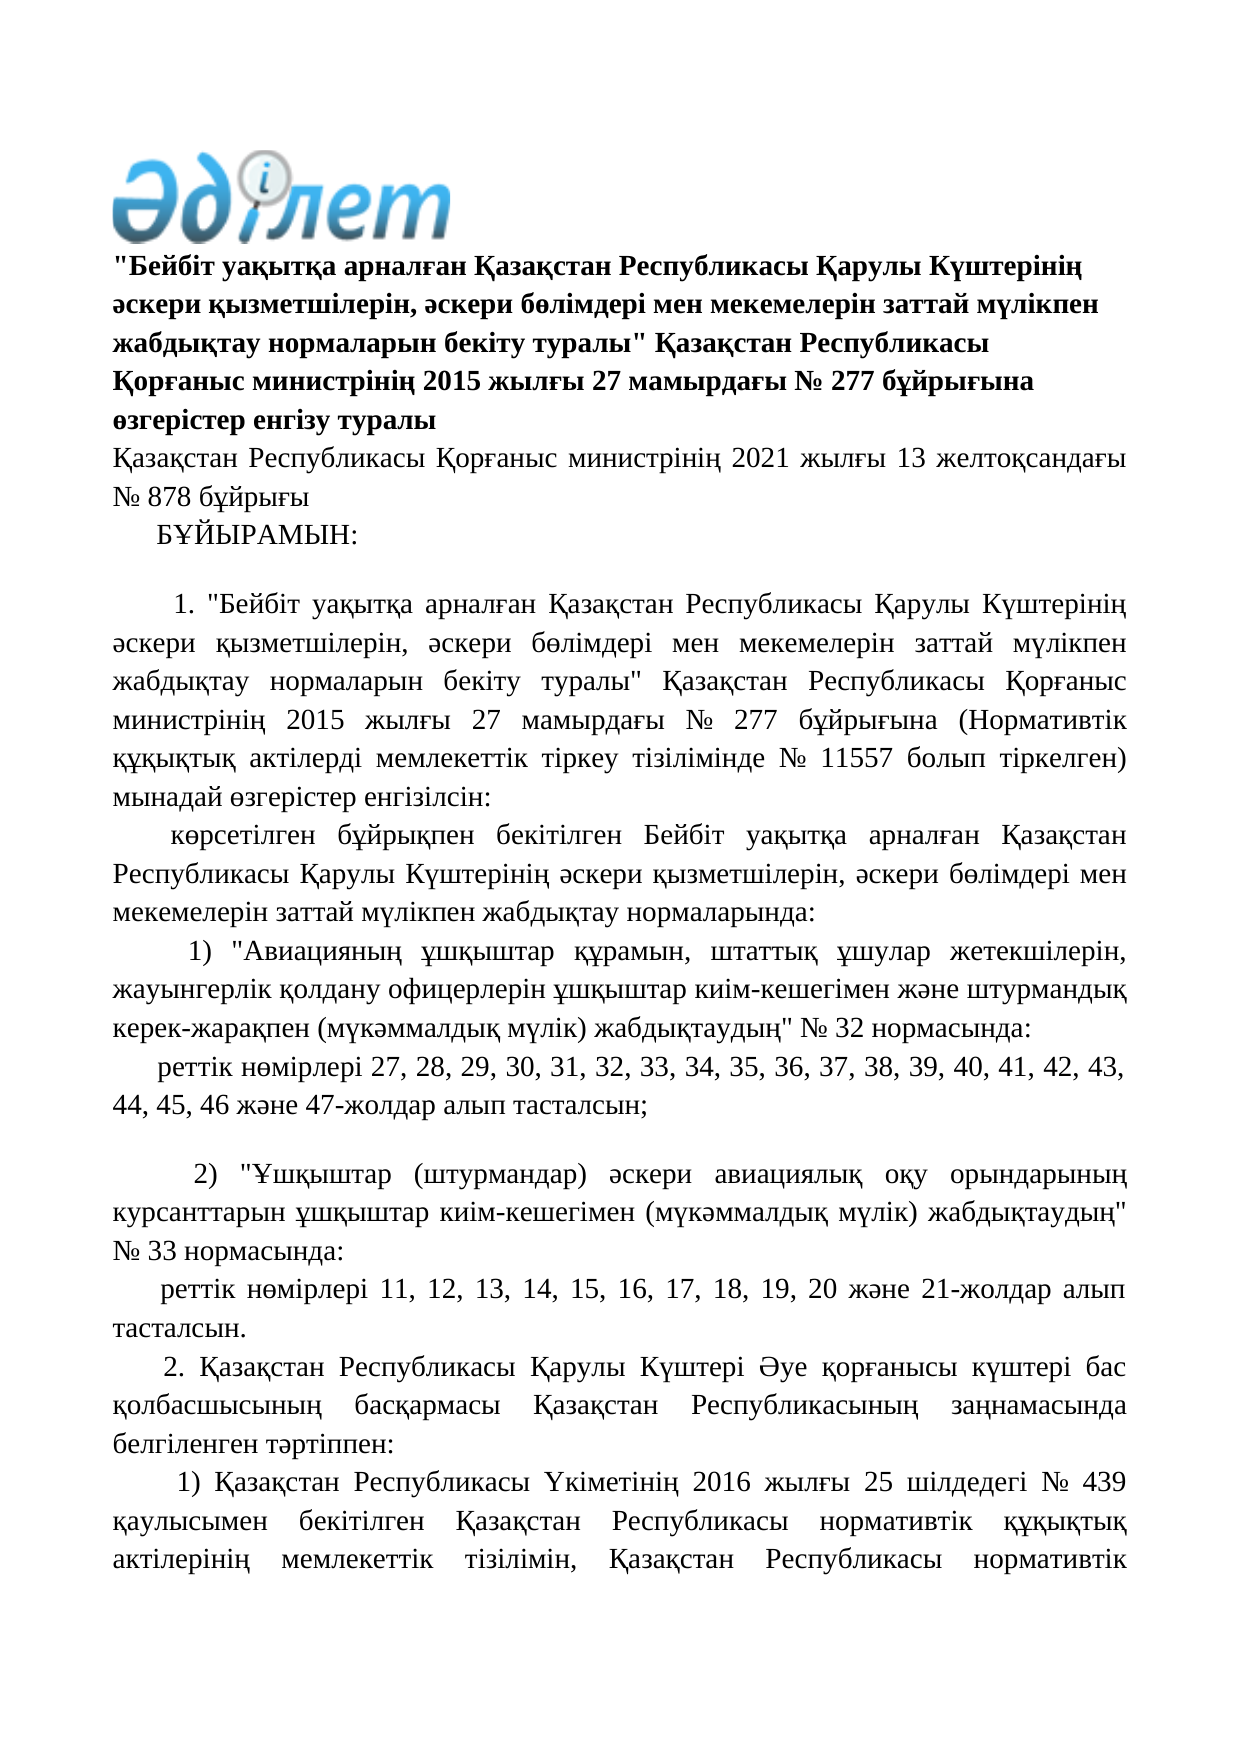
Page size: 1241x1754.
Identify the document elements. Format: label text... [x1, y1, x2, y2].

text 1. "Бейбіт уақытқа арналған Қазақстан Республикасы Қарулы Күштерінің әскери қызметшілерін, әскери бөлімдері мен мекемелерін заттай мүлікпен жабдықтау нормаларын бекіту туралы" Қазақстан Республикасы Қорғаныс министрінің 2015 жылғы 27 мамырдағы № 277 бұйрығына (Нормативтік құқықтық актілерді мемлекеттік тіркеу тізілімінде № 11557 болып тіркелген) мынадай өзгерістер енгізілсін: [112, 586, 1128, 812]
text реттік нөмірлері 11, 12, 13, 14, 15, 16, 17, 18, 19, 20 және 21-жолдар алып тасталсын. [112, 1272, 1128, 1344]
text БҰЙЫРАМЫН: [112, 517, 1128, 551]
text "Бейбіт уақытқа арналған Қазақстан Республикасы Қарулы Күштерінің әскери қызметшілерін, әскери бөлімдері мен мекемелерін заттай мүлікпен жабдықтау нормаларын бекіту туралы" Қазақстан Республикасы Қорғаныс министрінің 2015 жылғы 27 мамырдағы № 277 бұйрығына өзгерістер енгізу туралы [112, 248, 1128, 435]
text 2. Қазақстан Республикасы Қарулы Күштері Әуе қорғанысы күштері бас қолбасшысының басқармасы Қазақстан Республикасының заңнамасында белгіленген тәртіппен: [112, 1349, 1128, 1459]
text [112, 1464, 1128, 1575]
text 2) "Ұшқыштар (штурмандар) әскери авиациялық оқу орындарының курсанттарын ұшқыштар киім-кешегімен (мүкәммалдық мүлік) жабдықтаудың" № 33 нормасында: [112, 1156, 1128, 1267]
text Қазақстан Республикасы Қорғаныс министрінің 2021 жылғы 13 желтоқсандағы № 878 бұйрығы [112, 440, 1128, 512]
text көрсетілген бұйрықпен бекітілген Бейбіт уақытқа арналған Қазақстан Республикасы Қарулы Күштерінің әскери қызметшілерін, әскери бөлімдері мен мекемелерін заттай мүлікпен жабдықтау нормаларында: [112, 817, 1128, 928]
text 1) "Авиацияның ұшқыштар құрамын, штаттық ұшулар жетекшілерін, жауынгерлік қолдану офицерлерін ұшқыштар киім-кешегімен және штурмандық керек-жарақпен (мүкәммалдық мүлік) жабдықтаудың" № 32 нормасында: [112, 933, 1128, 1044]
text реттік нөмірлері 27, 28, 29, 30, 31, 32, 33, 34, 35, 36, 37, 38, 39, 40, 41, 42, 43, 44, 45, 46 және 47-жолдар алып тасталсын; [112, 1049, 1128, 1121]
picture [112, 150, 451, 244]
